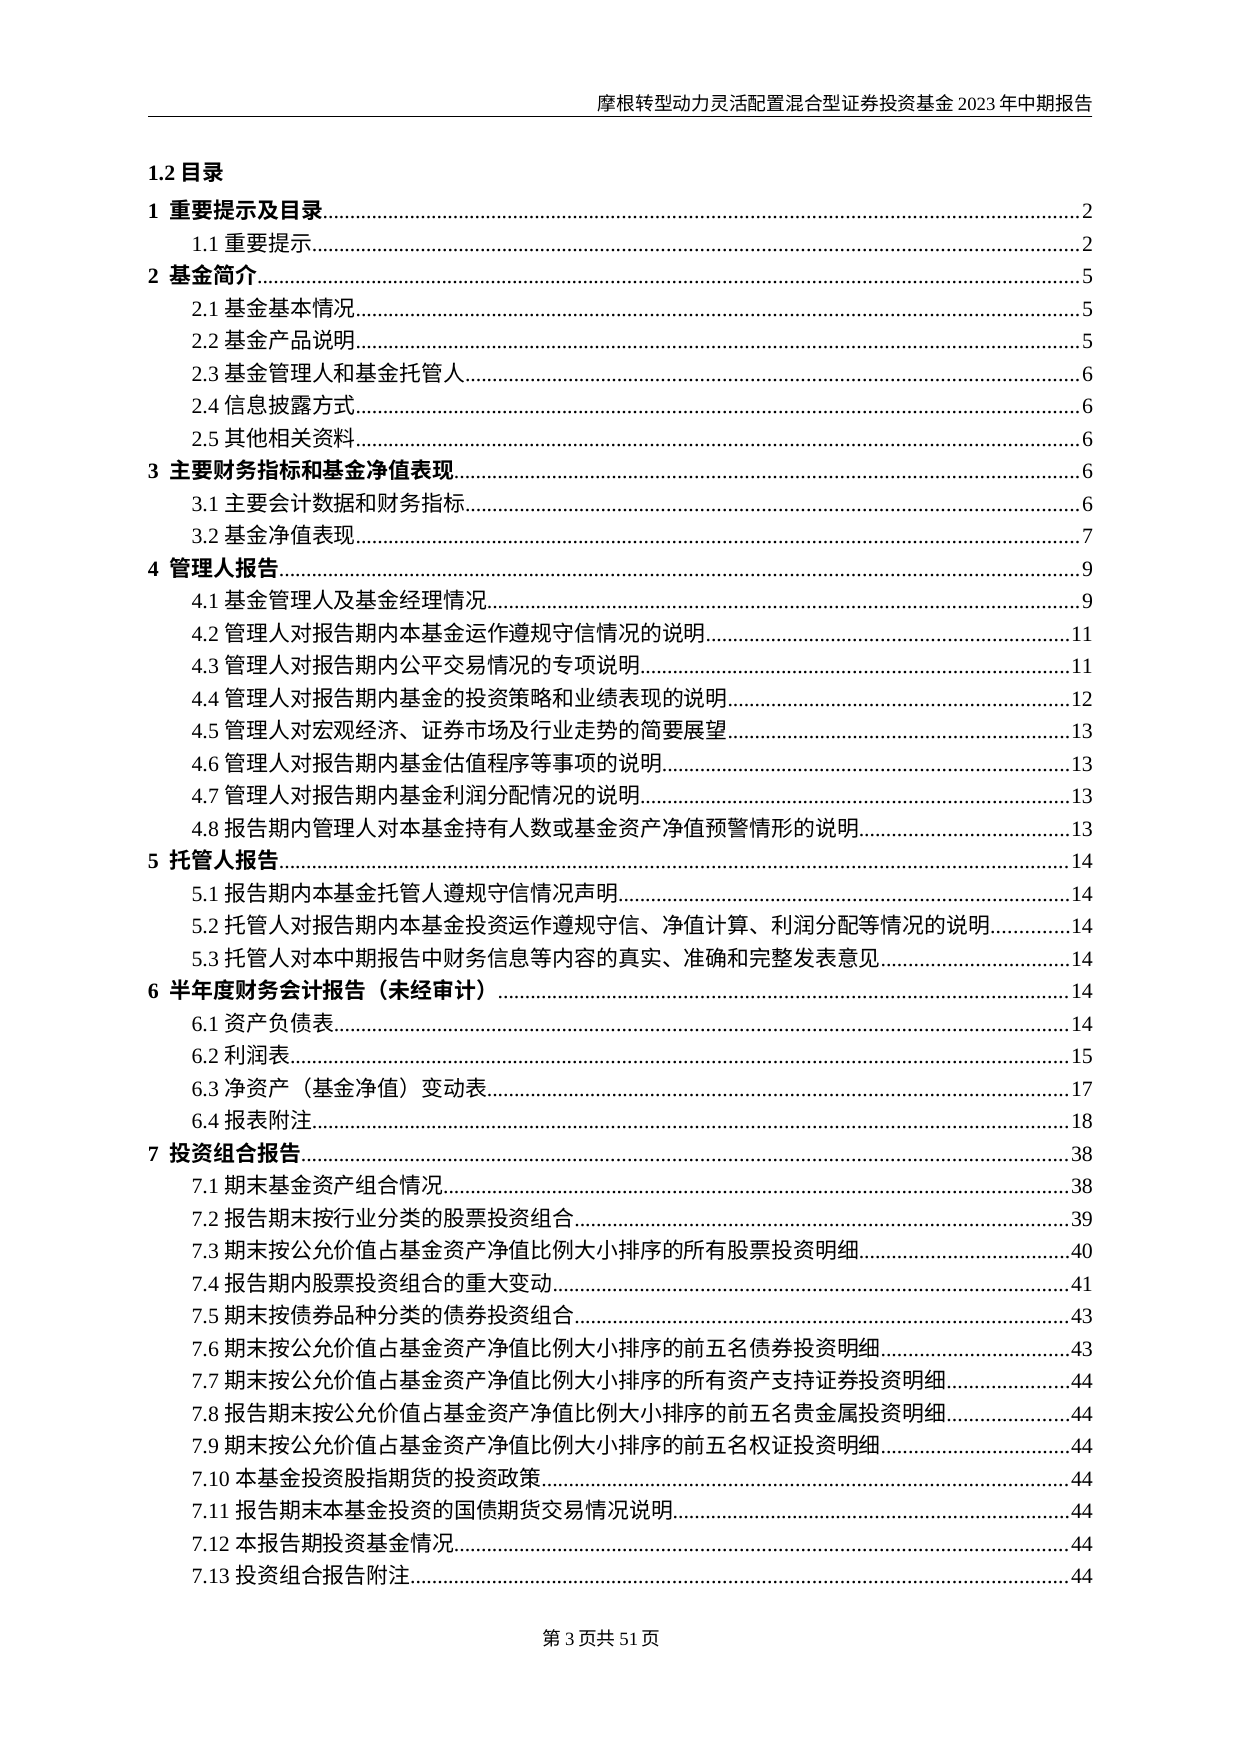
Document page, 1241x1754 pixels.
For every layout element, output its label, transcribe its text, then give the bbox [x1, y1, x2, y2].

text 4.5 管理人对宏观经济、证券市场及行业走势的简要展望 13 [191, 713, 1092, 746]
text 4.6 管理人对报告期内基金估值程序等事项的说明 13 [191, 746, 1092, 778]
text 2.3 基金管理人和基金托管人 6 [191, 356, 1092, 388]
text 7.7 期末按公允价值占基金资产净值比例大小排序的所有资产支持证券投资明细 44 [191, 1363, 1092, 1396]
text 7.6 期末按公允价值占基金资产净值比例大小排序的前五名债券投资明细 43 [191, 1331, 1092, 1363]
text 7.11 报告期末本基金投资的国债期货交易情况说明 44 [191, 1493, 1092, 1526]
text 3.2 基金净值表现 7 [191, 518, 1092, 551]
text 7.5 期末按债券品种分类的债券投资组合 43 [191, 1298, 1092, 1331]
text 6 半年度财务会计报告（未经审计） 14 [148, 973, 1092, 1006]
text 2.2 基金产品说明 5 [191, 323, 1092, 356]
text 6.2 利润表 15 [191, 1038, 1092, 1071]
text 2.5 其他相关资料 6 [191, 421, 1092, 453]
text 4.4 管理人对报告期内基金的投资策略和业绩表现的说明 12 [191, 681, 1092, 713]
text 6.4 报表附注 18 [191, 1103, 1092, 1136]
text 4 管理人报告 9 [148, 551, 1092, 583]
text 6.1 资产负债表 14 [191, 1006, 1092, 1038]
text 7.12 本报告期投资基金情况 44 [191, 1526, 1092, 1558]
text 5.1 报告期内本基金托管人遵规守信情况声明 14 [191, 876, 1092, 908]
text 5.2 托管人对报告期内本基金投资运作遵规守信、净值计算、利润分配等情况的说明 14 [191, 908, 1092, 941]
text 2.1 基金基本情况 5 [191, 291, 1092, 323]
text 1.1 重要提示 2 [191, 226, 1092, 258]
text 7.8 报告期末按公允价值占基金资产净值比例大小排序的前五名贵金属投资明细 44 [191, 1396, 1092, 1428]
text 2 基金简介 5 [148, 258, 1092, 291]
text 1.2 目录 [148, 154, 1092, 187]
text 2.4 信息披露方式 6 [191, 388, 1092, 421]
text 3 主要财务指标和基金净值表现 6 [148, 453, 1092, 486]
text 4.2 管理人对报告期内本基金运作遵规守信情况的说明 11 [191, 616, 1092, 648]
text 7.3 期末按公允价值占基金资产净值比例大小排序的所有股票投资明细 40 [191, 1233, 1092, 1266]
text 4.7 管理人对报告期内基金利润分配情况的说明 13 [191, 778, 1092, 811]
text 4.8 报告期内管理人对本基金持有人数或基金资产净值预警情形的说明 13 [191, 811, 1092, 843]
text 1 重要提示及目录 2 [148, 193, 1092, 226]
text 7.10 本基金投资股指期货的投资政策 44 [191, 1461, 1092, 1493]
text 7 投资组合报告 38 [148, 1136, 1092, 1168]
text 5 托管人报告 14 [148, 843, 1092, 876]
text 6.3 净资产（基金净值）变动表 17 [191, 1071, 1092, 1103]
text 3.1 主要会计数据和财务指标 6 [191, 486, 1092, 518]
text 4.1 基金管理人及基金经理情况 9 [191, 583, 1092, 616]
text 7.4 报告期内股票投资组合的重大变动 41 [191, 1266, 1092, 1298]
text 4.3 管理人对报告期内公平交易情况的专项说明 11 [191, 648, 1092, 681]
text 5.3 托管人对本中期报告中财务信息等内容的真实、准确和完整发表意见 14 [191, 941, 1092, 973]
text 7.2 报告期末按行业分类的股票投资组合 39 [191, 1201, 1092, 1233]
text 7.1 期末基金资产组合情况 38 [191, 1168, 1092, 1201]
text 7.9 期末按公允价值占基金资产净值比例大小排序的前五名权证投资明细 44 [191, 1428, 1092, 1461]
text 7.13 投资组合报告附注 44 [191, 1558, 1092, 1591]
